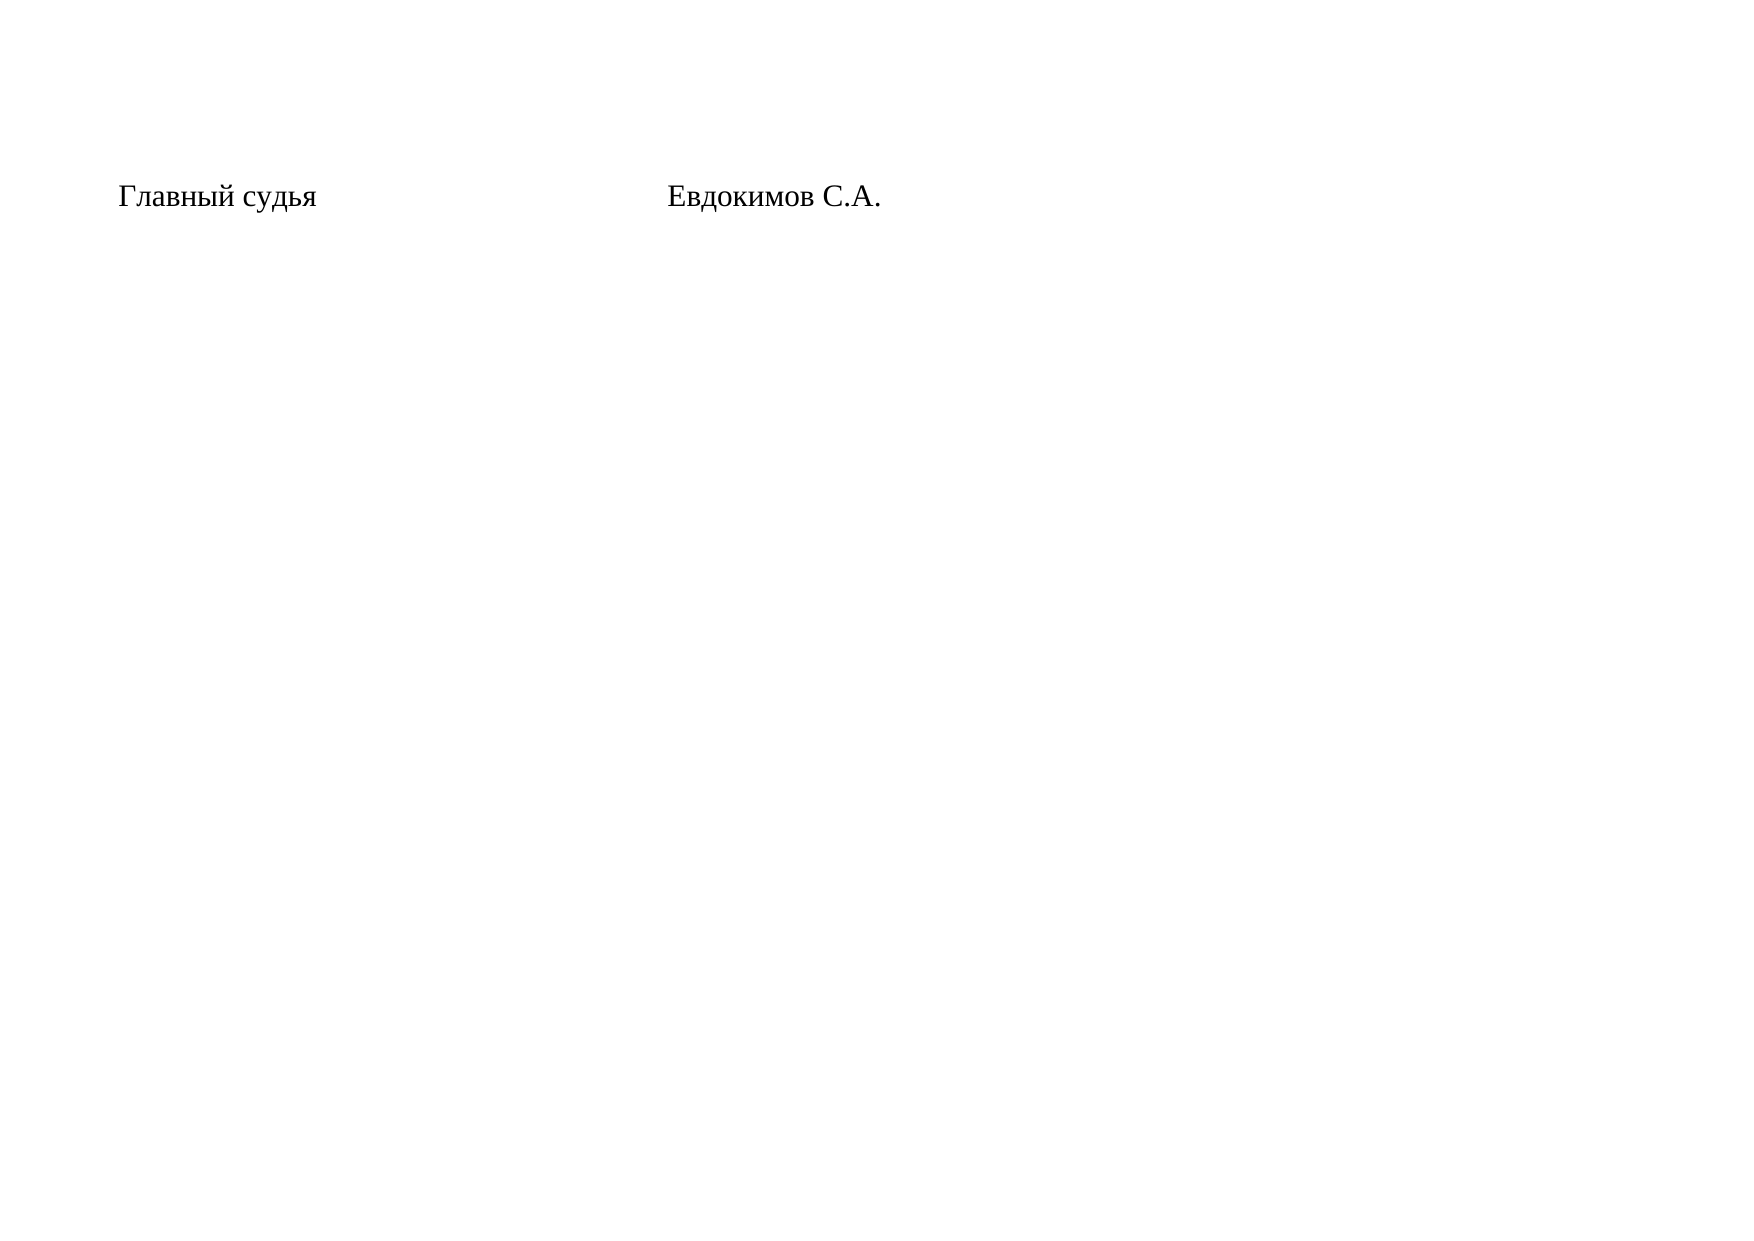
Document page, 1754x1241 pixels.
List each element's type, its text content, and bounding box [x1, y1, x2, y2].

text Главный судья Евдокимов С.А. [118, 177, 1636, 213]
